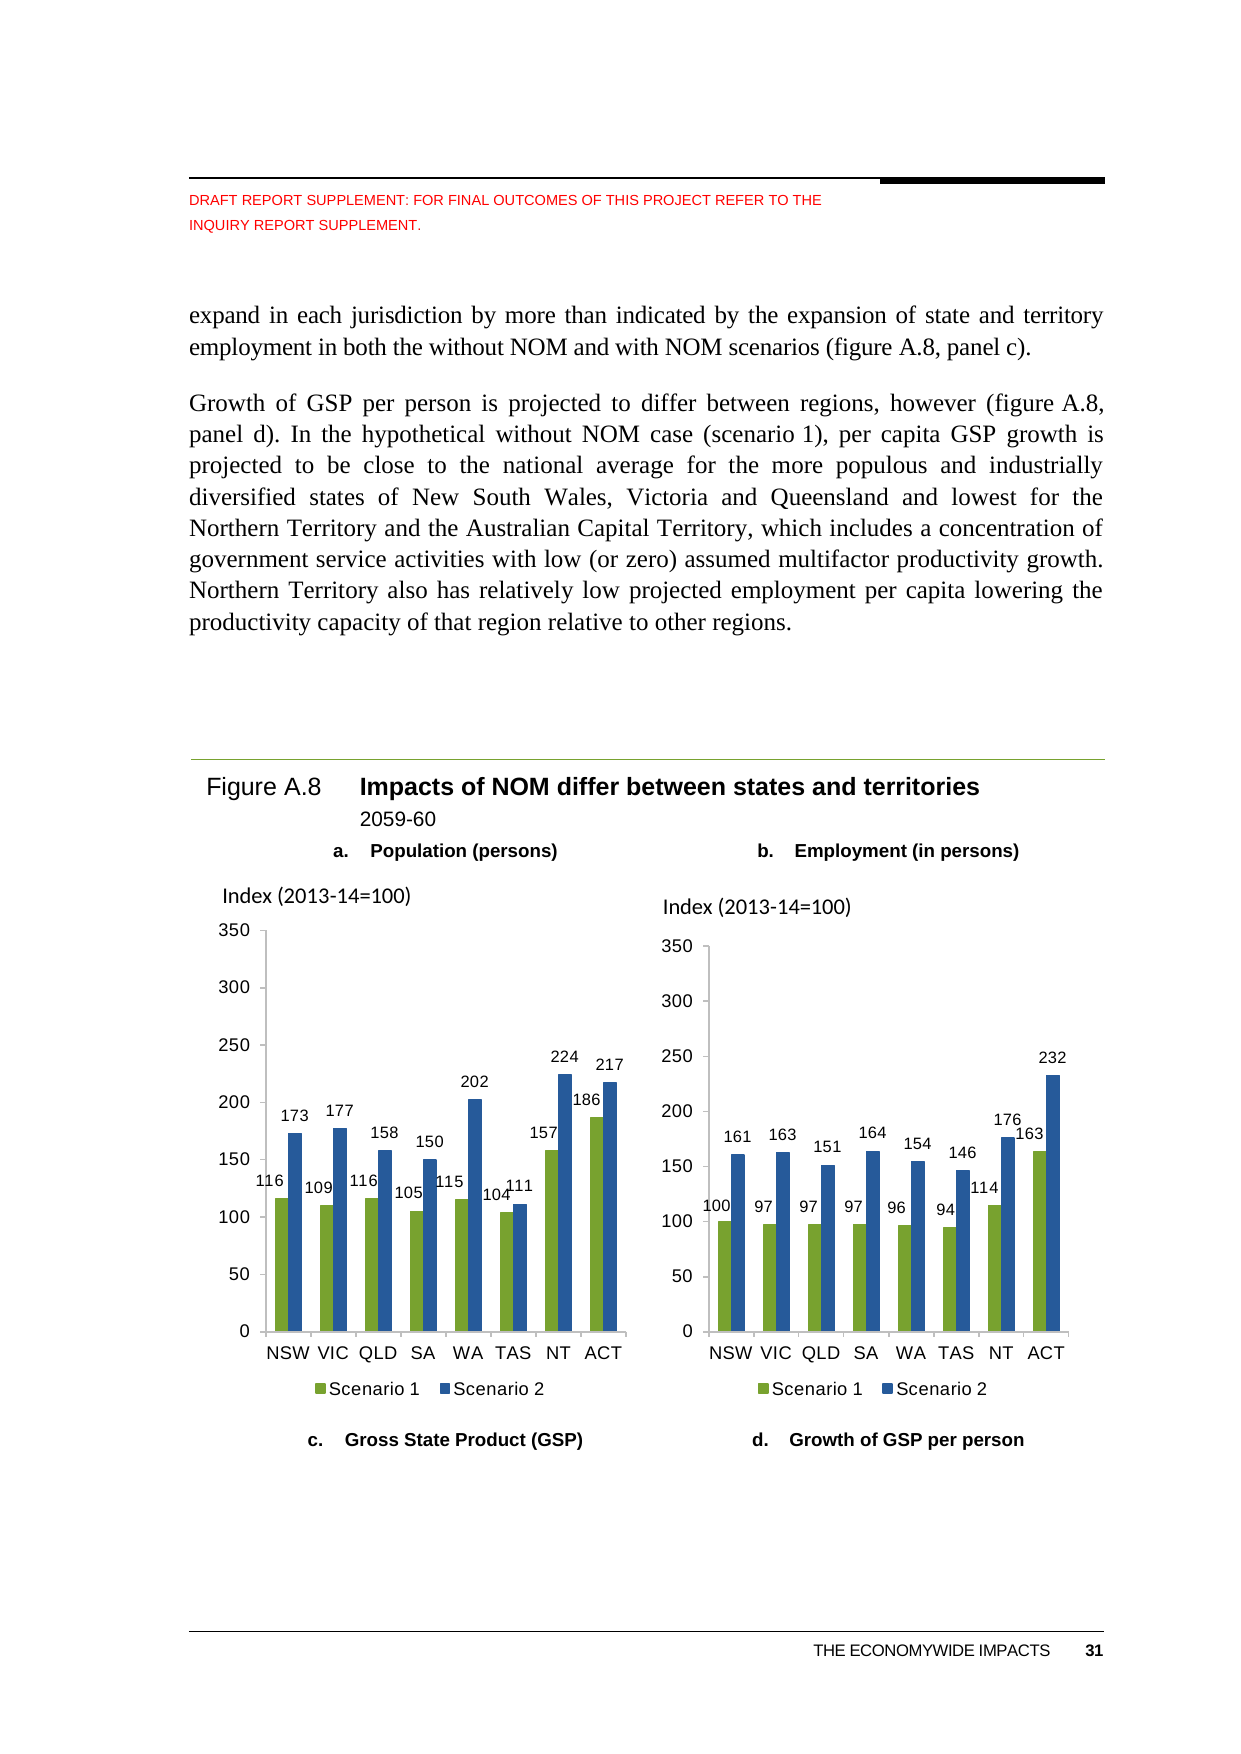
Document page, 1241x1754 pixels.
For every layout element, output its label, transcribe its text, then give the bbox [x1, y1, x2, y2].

table_header Figure A.8 Impacts of NOM differ between states and territories 2059-60 [191, 760, 1105, 831]
text Growth of GSP per person is projected to differ between regions, however (figure A.8, panel d). In the hypothetical without NOM case (scenario 1), per capita GSP growth is projected to be close to the national average for the more populous and industrially diversified states of New South Wales, Victoria and Queensland and lowest for the Northern Territory and the Australian Capital Territory, which includes a concentration of government service activities with low (or zero) assumed multifactor productivity growth. Northern Territory also has relatively low projected employment per capita lowering the productivity capacity of that region relative to other regions. [189, 386, 1104, 636]
table_cell [191, 831, 1105, 1454]
